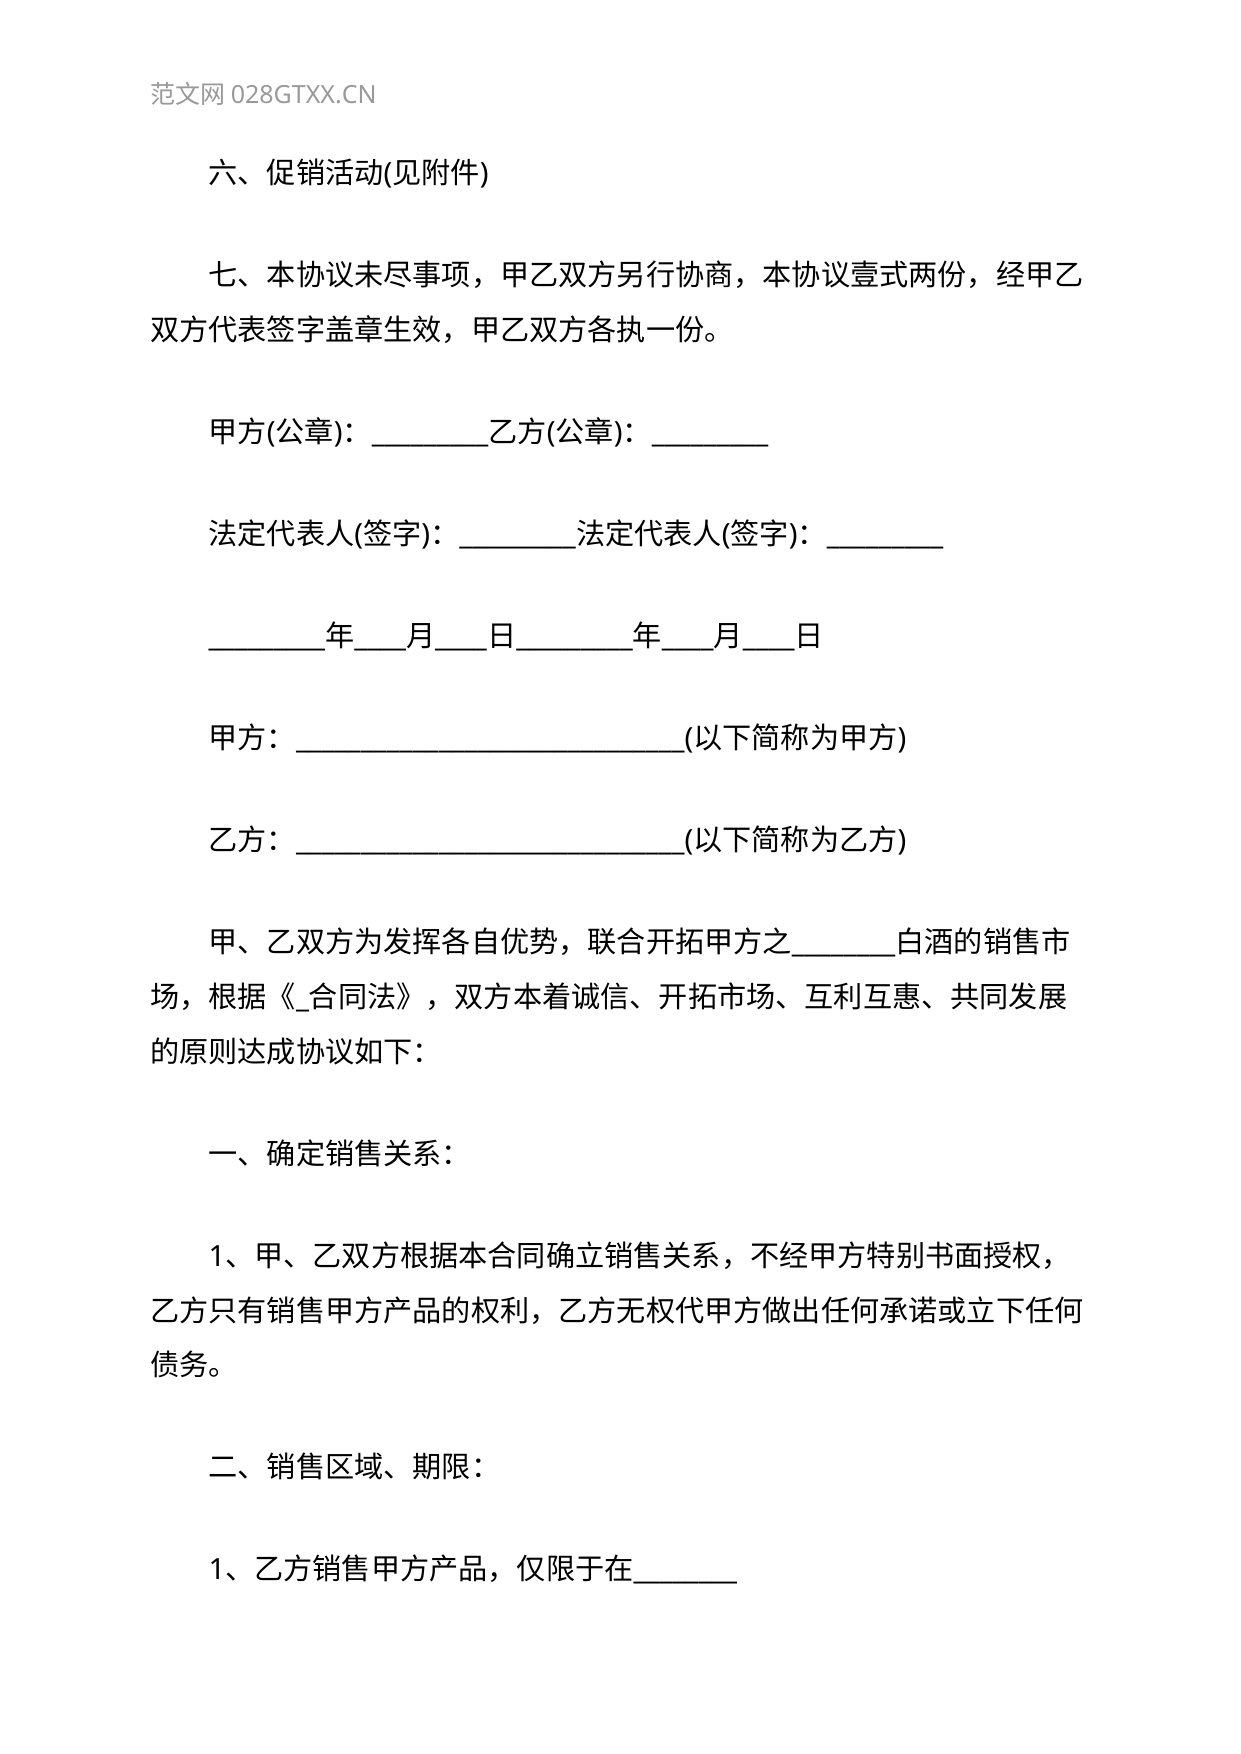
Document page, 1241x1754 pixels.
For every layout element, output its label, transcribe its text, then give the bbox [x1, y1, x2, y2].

text 甲、乙双方为发挥各自优势，联合开拓甲方之________白酒的销售市场，根据《_合同法》，双方本着诚信、开拓市场、互利互惠、共同发展的原则达成协议如下： [150, 918, 1090, 1071]
text 法定代表人(签字)：_________法定代表人(签字)：_________ [150, 511, 1090, 553]
text _________年____月____日_________年____月____日 [150, 613, 1090, 655]
text 七、本协议未尽事项，甲乙双方另行协商，本协议壹式两份，经甲乙双方代表签字盖章生效，甲乙双方各执一份。 [150, 252, 1090, 349]
text 乙方：______________________________(以下简称为乙方) [150, 817, 1090, 859]
text 1、甲、乙双方根据本合同确立销售关系，不经甲方特别书面授权，乙方只有销售甲方产品的权利，乙方无权代甲方做出任何承诺或立下任何债务。 [150, 1232, 1090, 1384]
text 二、销售区域、期限： [150, 1444, 1090, 1486]
text 甲方：______________________________(以下简称为甲方) [150, 714, 1090, 757]
text 一、确定销售关系： [150, 1130, 1090, 1173]
text 1、乙方销售甲方产品，仅限于在________ [150, 1546, 1090, 1588]
text 六、促销活动(见附件) [150, 150, 1090, 192]
text 甲方(公章)：_________乙方(公章)：_________ [150, 409, 1090, 451]
